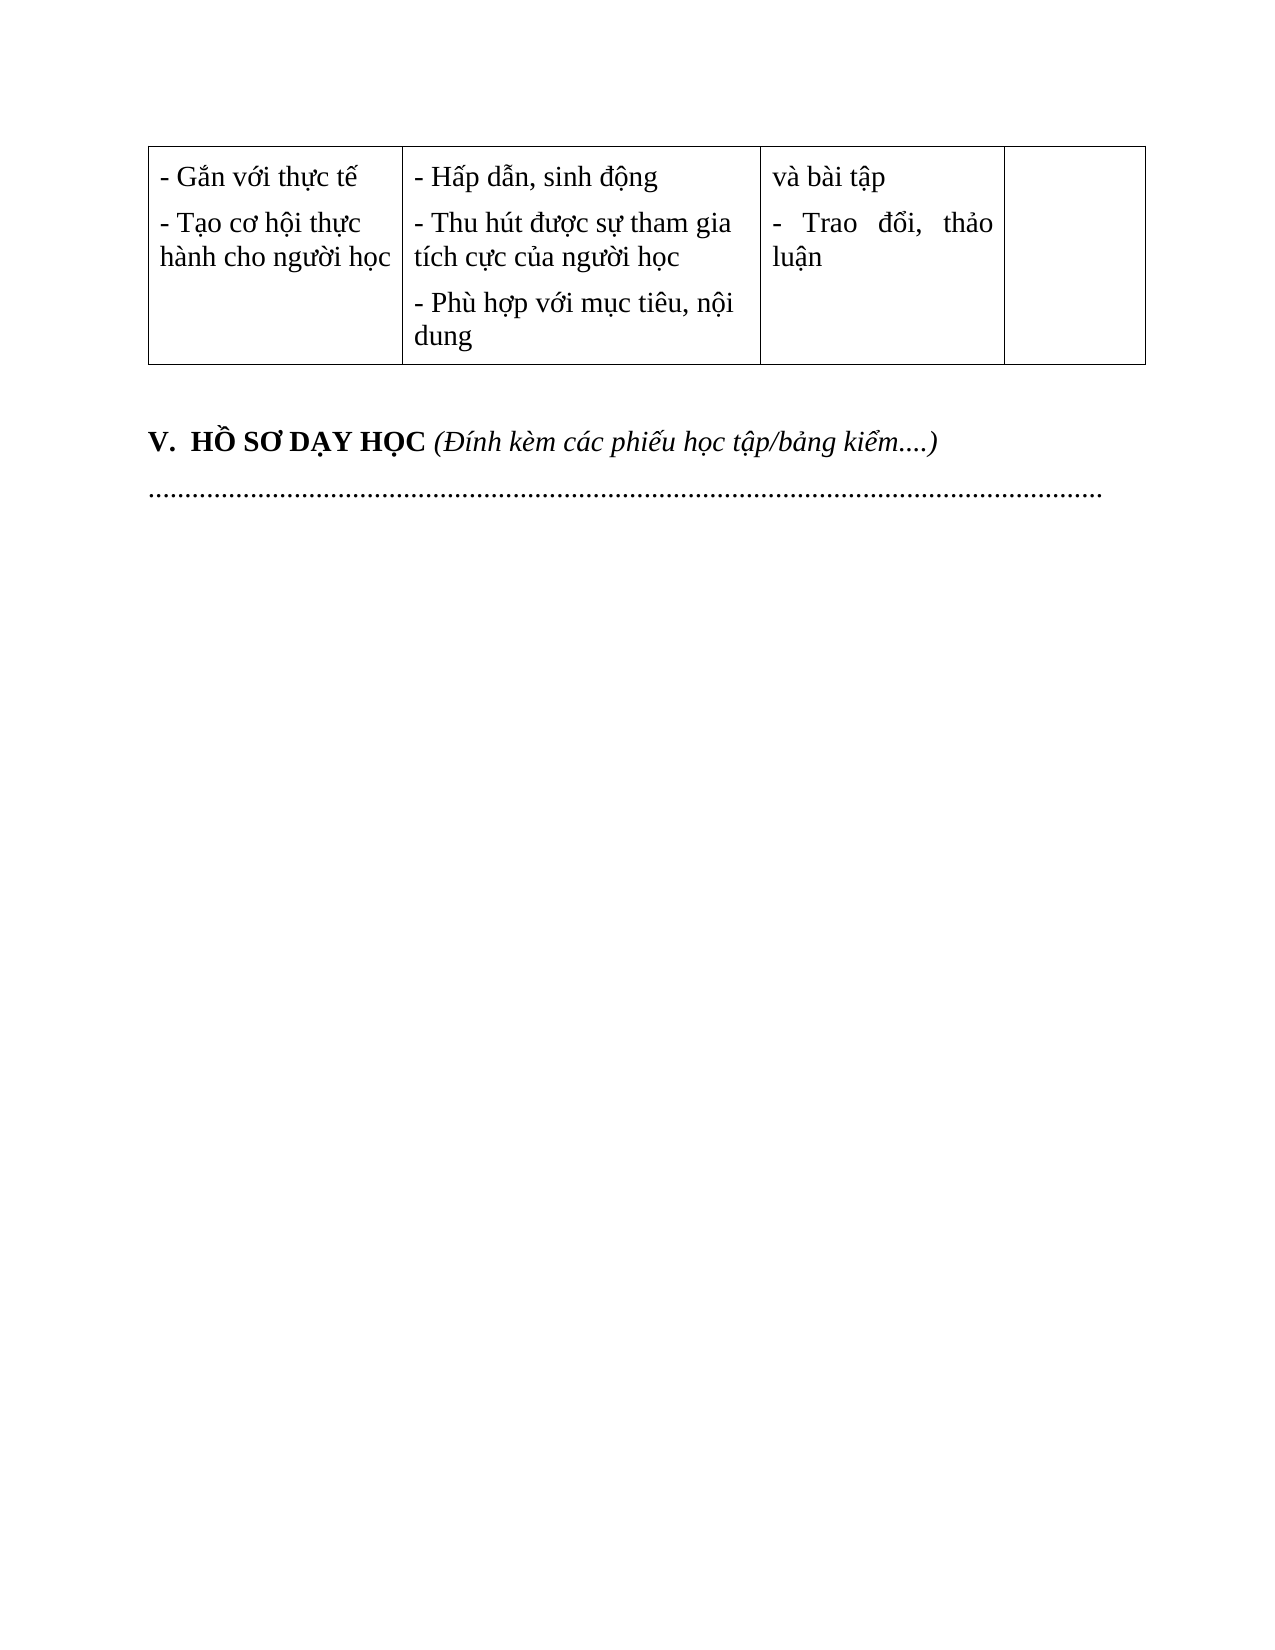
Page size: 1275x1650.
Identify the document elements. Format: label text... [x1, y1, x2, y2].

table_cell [403, 147, 760, 364]
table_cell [149, 147, 402, 364]
text V. HỒ SƠ DẠY HỌC (Đính kèm các phiếu học tập/bảng kiểm....) [148, 424, 1186, 457]
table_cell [761, 147, 1004, 364]
text ................................................................................................................................... [148, 470, 1186, 503]
table_cell [1005, 147, 1145, 364]
